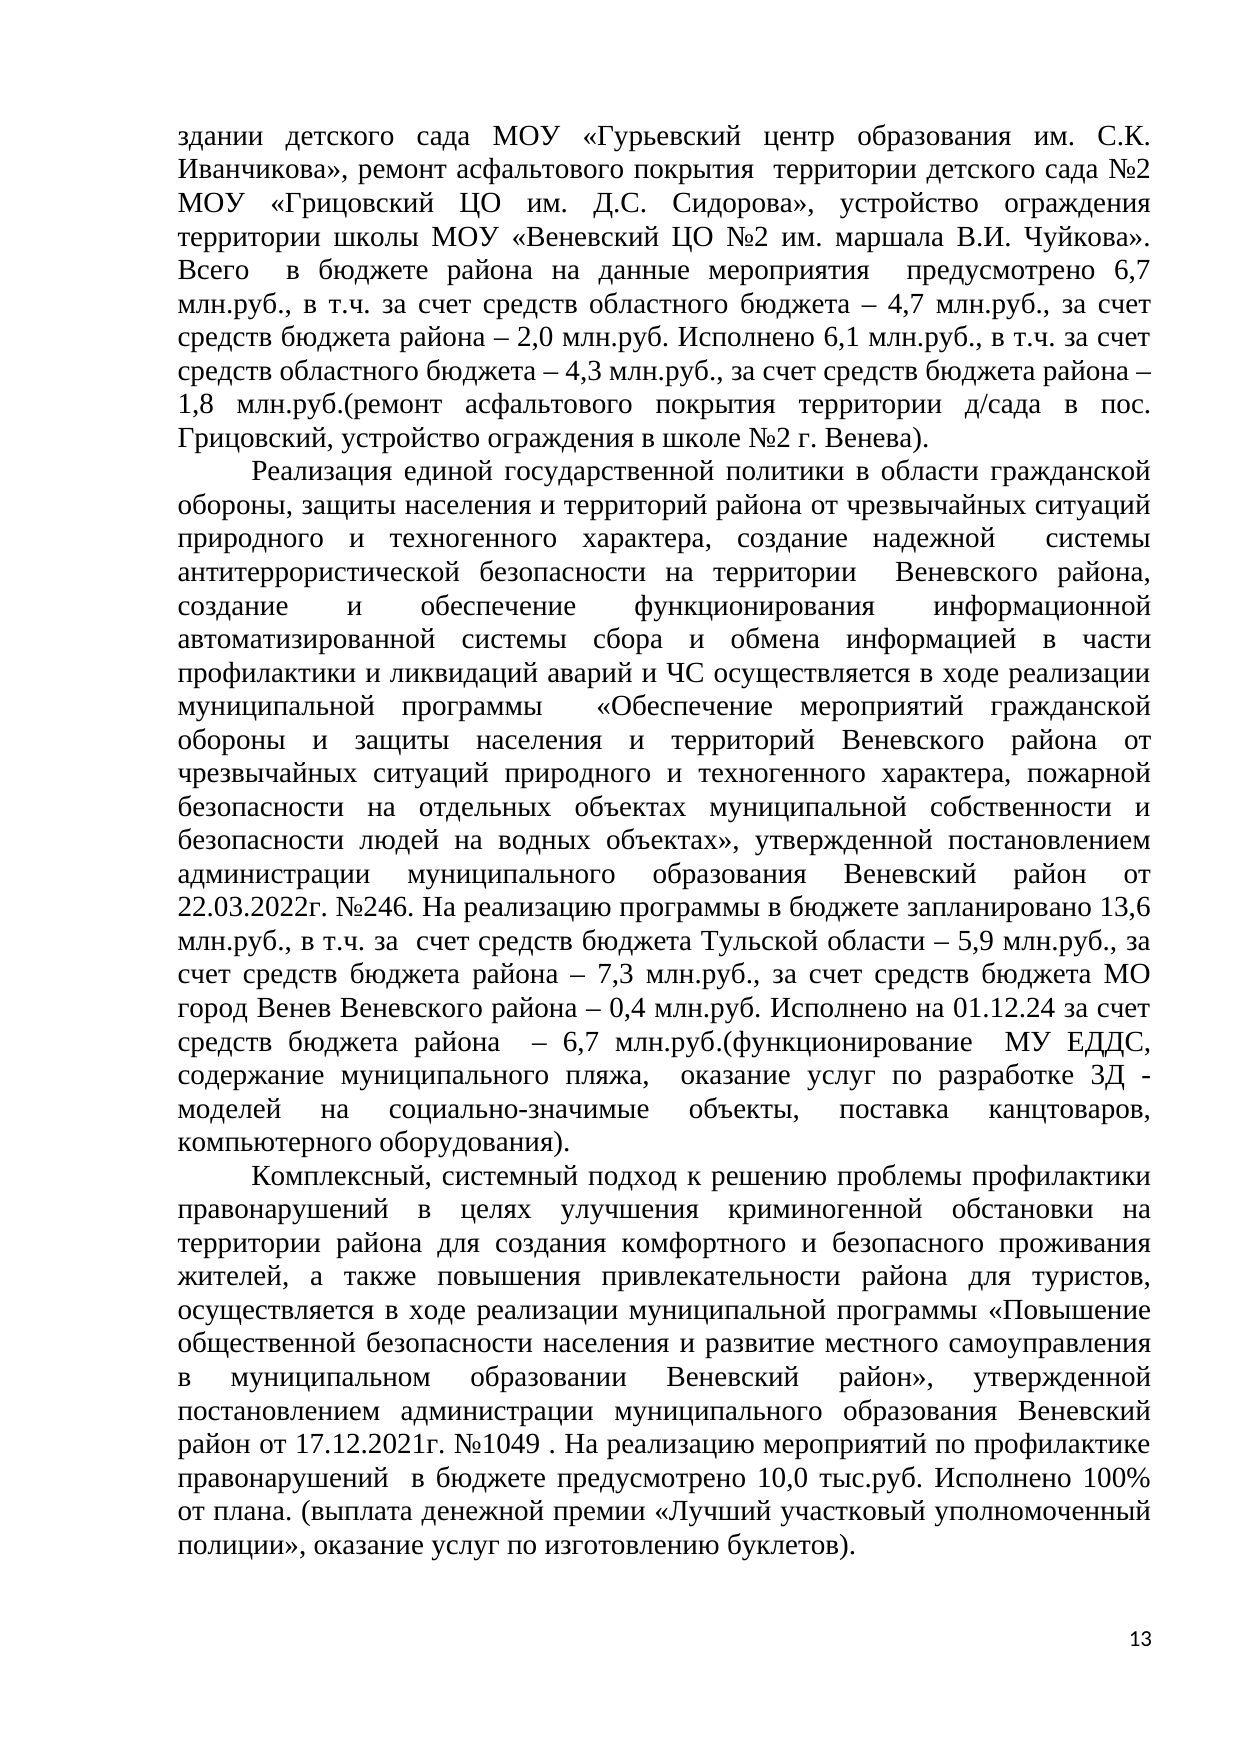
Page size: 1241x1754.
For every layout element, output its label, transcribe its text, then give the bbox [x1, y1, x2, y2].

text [177, 118, 1152, 453]
text Комплексный, системный подход к решению проблемы профилактики правонарушений в целях улучшения криминогенной обстановки на территории района для создания комфортного и безопасного проживания жителей, а также повышения привлекательности района для туристов, осуществляется в ходе реализации муниципальной программы «Повышение общественной безопасности населения и развитие местного самоуправления в муниципальном образовании Веневский район», утвержденной постановлением администрации муниципального образования Веневский район от 17.12.2021г. №1049 . На реализацию мероприятий по профилактике правонарушений в бюджете предусмотрено 10,0 тыс.руб. Исполнено 100% от плана. (выплата денежной премии «Лучший участковый уполномоченный полиции», оказание услуг по изготовлению буклетов). [177, 1158, 1152, 1560]
text Реализация единой государственной политики в области гражданской обороны, защиты населения и территорий района от чрезвычайных ситуаций природного и техногенного характера, создание надежной системы антитеррористической безопасности на территории Веневского района, создание и обеспечение функционирования информационной автоматизированной системы сбора и обмена информацией в части профилактики и ликвидаций аварий и ЧС осуществляется в ходе реализации муниципальной программы «Обеспечение мероприятий гражданской обороны и защиты населения и территорий Веневского района от чрезвычайных ситуаций природного и техногенного характера, пожарной безопасности на отдельных объектах муниципальной собственности и безопасности людей на водных объектах», утвержденной постановлением администрации муниципального образования Веневский район от 22.03.2022г. №246. На реализацию программы в бюджете запланировано 13,6 млн.руб., в т.ч. за счет средств бюджета Тульской области – 5,9 млн.руб., за счет средств бюджета района – 7,3 млн.руб., за счет средств бюджета МО город Венев Веневского района – 0,4 млн.руб. Исполнено на 01.12.24 за счет средств бюджета района – 6,7 млн.руб.(функционирование МУ ЕДДС, содержание муниципального пляжа, оказание услуг по разработке 3Д - моделей на социально-значимые объекты, поставка канцтоваров, компьютерного оборудования). [177, 453, 1152, 1158]
